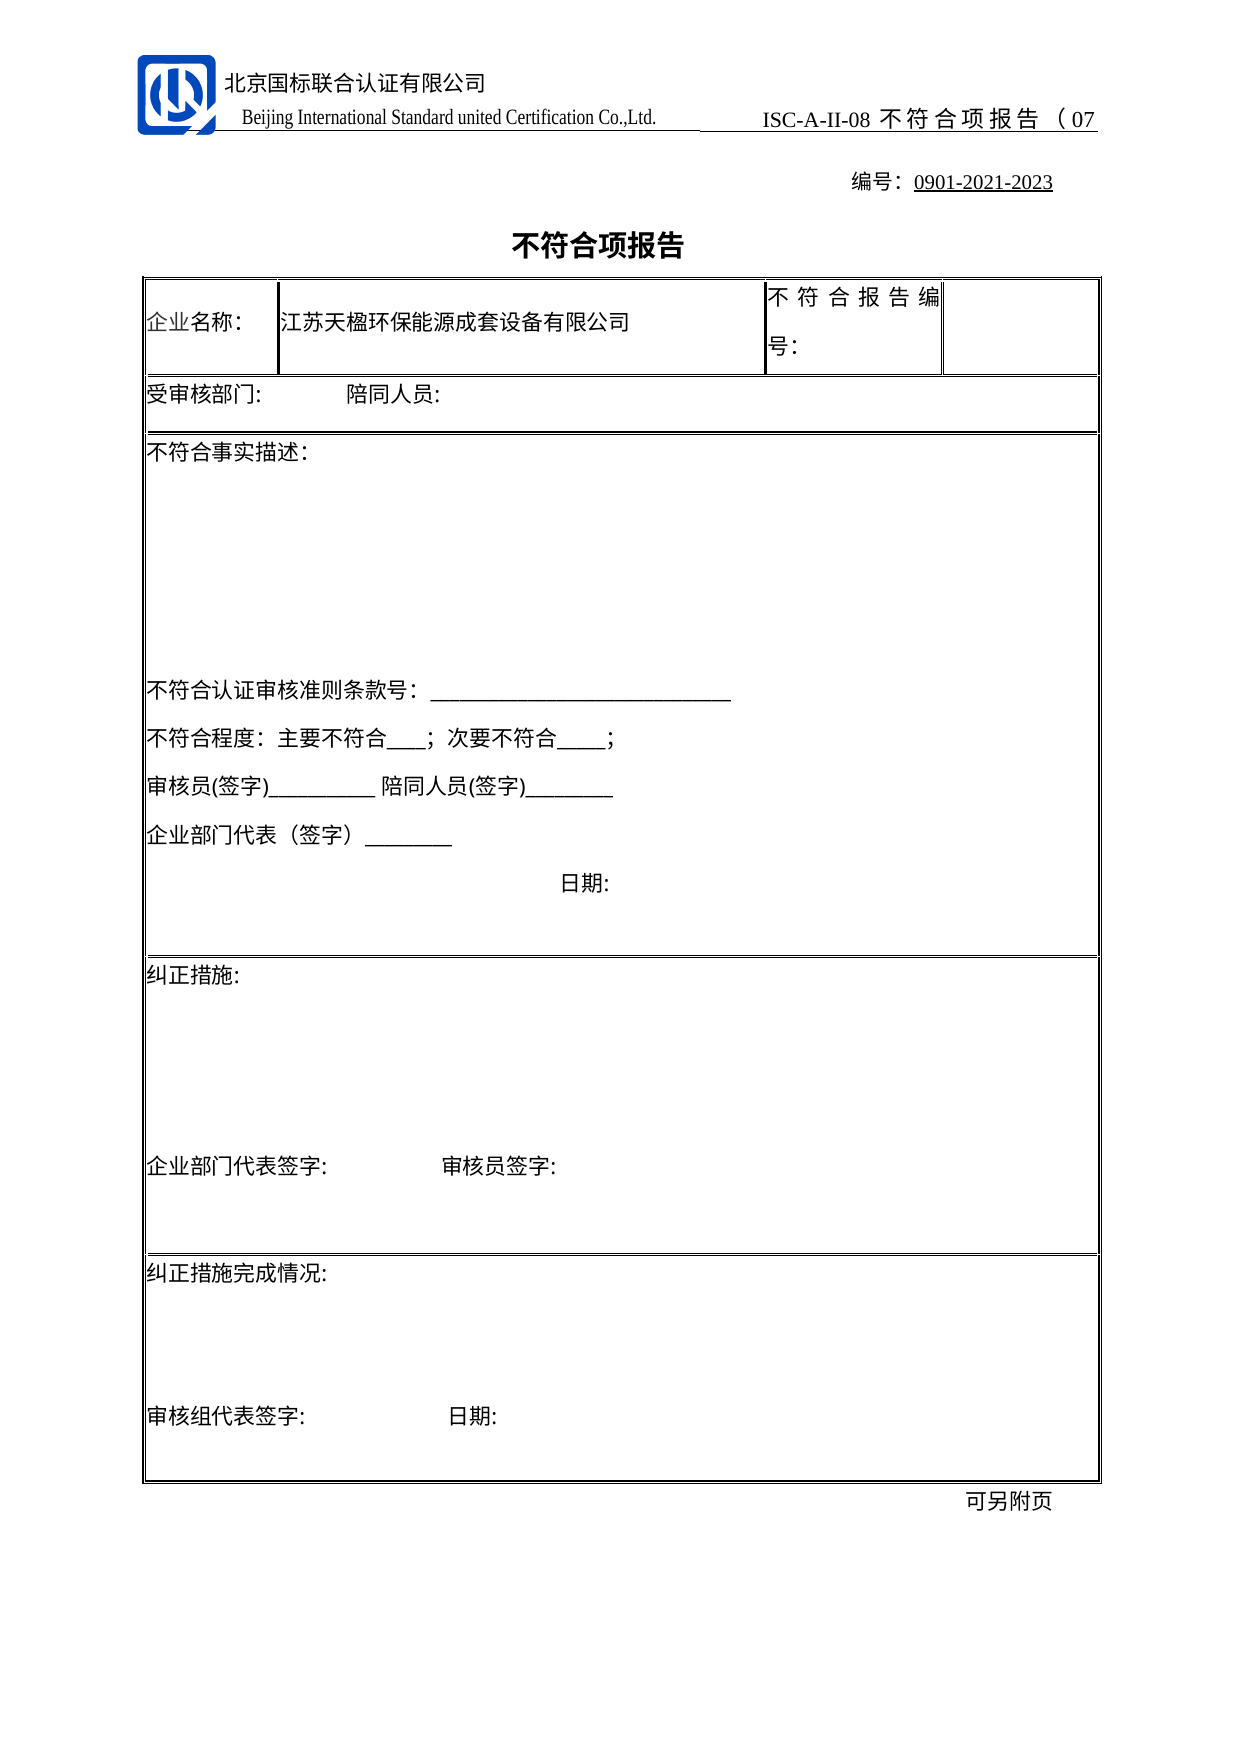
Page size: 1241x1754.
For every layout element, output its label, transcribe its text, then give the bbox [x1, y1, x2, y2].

table_cell 不符合事实描述： 不符合认证审核准则条款号：_______________________________ 不符合程度：主要不符合____；次要不符合_____； 审核员(签字)___________ 陪同人员(签字)_________ 企业部门代表（签字）_________ 日期: [146, 431, 1099, 955]
table_cell 纠正措施: 企业部门代表签字: 审核员签字: [144, 955, 1100, 1252]
picture [137, 55, 216, 135]
table_header 不符合报告编号： [765, 280, 943, 373]
table_header 企业名称： [146, 278, 278, 373]
text 不符合项报告 [144, 211, 1053, 276]
table_header 江苏天楹环保能源成套设备有限公司 [278, 280, 765, 373]
table_cell 受审核部门: 陪同人员: [146, 374, 1099, 431]
table_header [943, 280, 1098, 373]
table_cell 纠正措施完成情况: 审核组代表签字: 日期: [146, 1253, 1099, 1480]
text 编号：0901-2021-2023 [144, 164, 1053, 196]
text 可另附页 [144, 1484, 1053, 1516]
